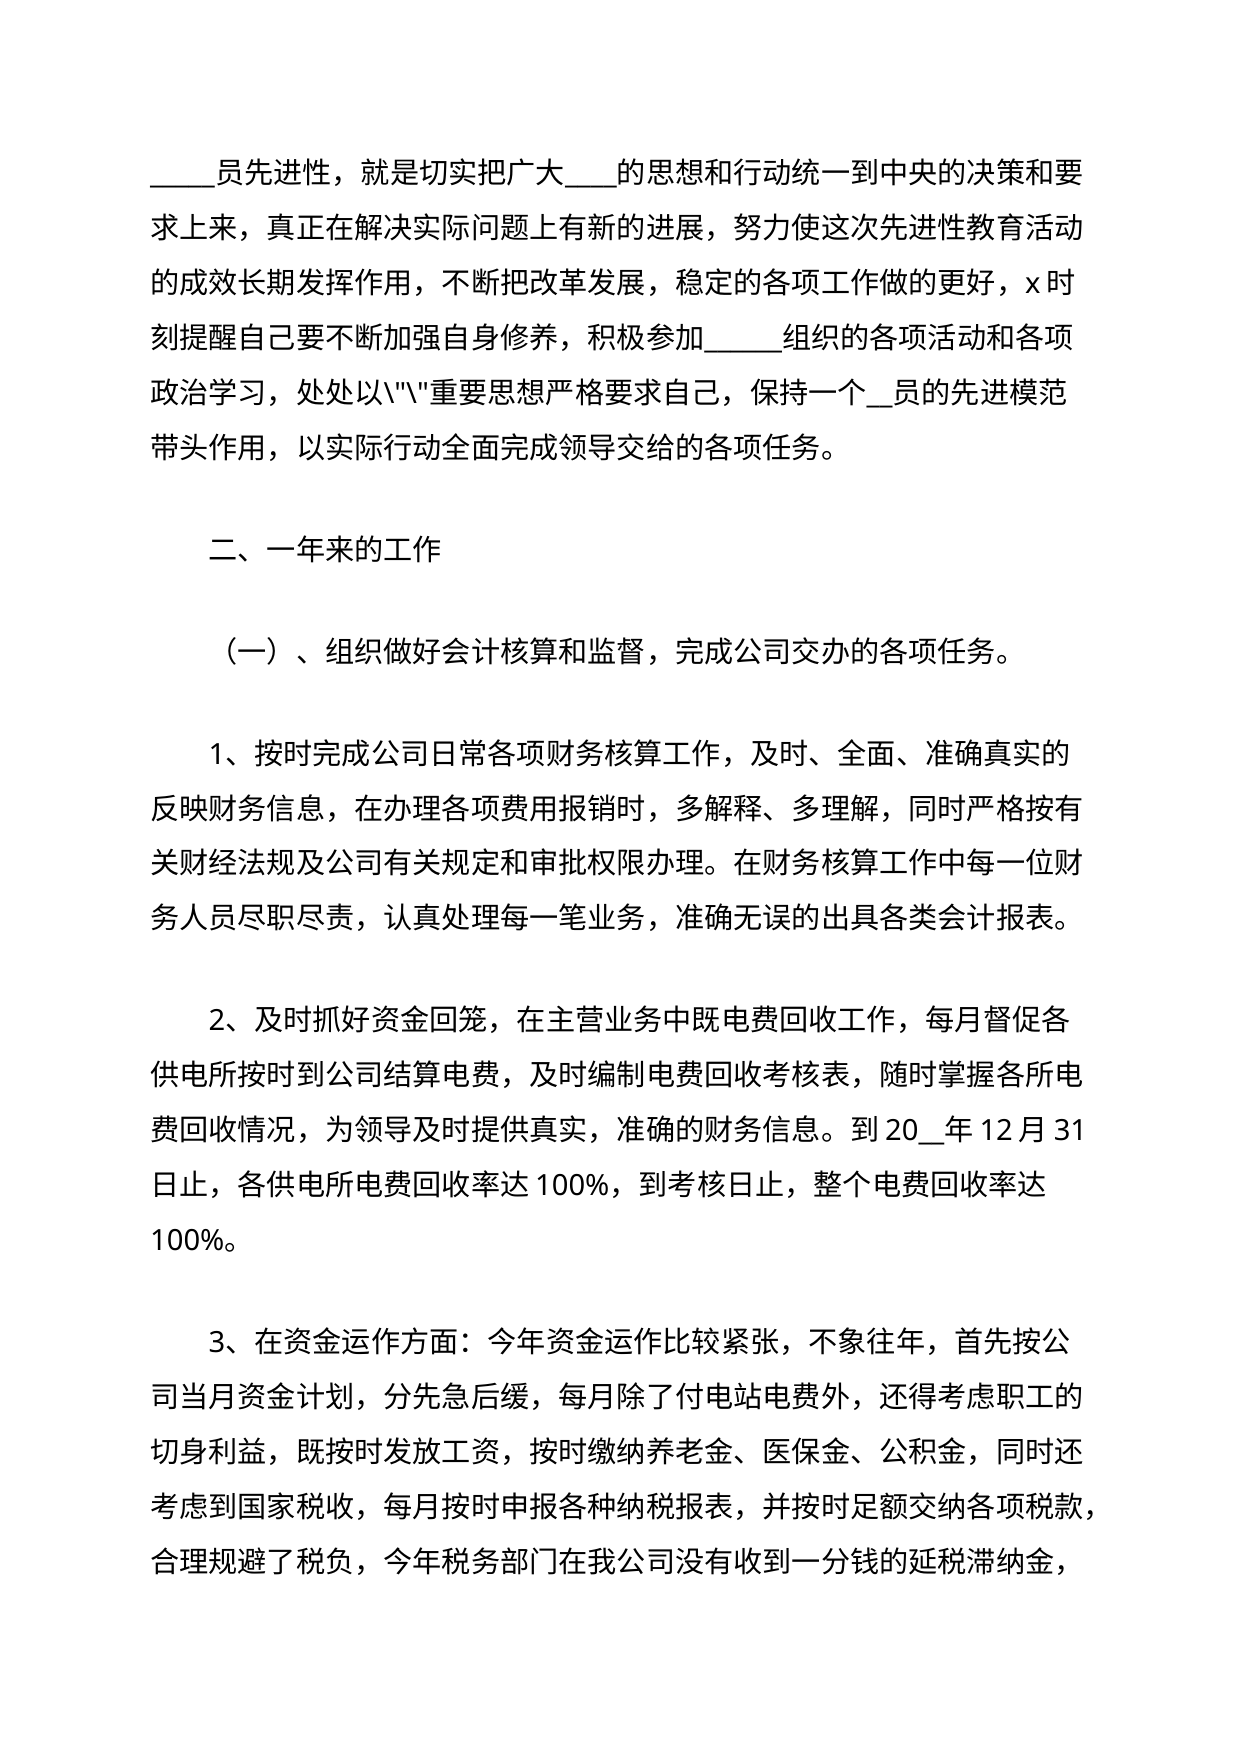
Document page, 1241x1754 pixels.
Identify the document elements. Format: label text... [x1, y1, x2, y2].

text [150, 1319, 1090, 1581]
text 二、一年来的工作 [150, 527, 1090, 569]
text 2、及时抓好资金回笼，在主营业务中既电费回收工作，每月督促各供电所按时到公司结算电费，及时编制电费回收考核表，随时掌握各所电费回收情况，为领导及时提供真实，准确的财务信息。到20__年12月31日止，各供电所电费回收率达100%，到考核日止，整个电费回收率达100%。 [150, 997, 1090, 1259]
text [150, 150, 1090, 467]
text 1、按时完成公司日常各项财务核算工作，及时、全面、准确真实的反映财务信息，在办理各项费用报销时，多解释、多理解，同时严格按有关财经法规及公司有关规定和审批权限办理。在财务核算工作中每一位财务人员尽职尽责，认真处理每一笔业务，准确无误的出具各类会计报表。 [150, 730, 1090, 937]
text （一）、组织做好会计核算和监督，完成公司交办的各项任务。 [150, 628, 1090, 671]
